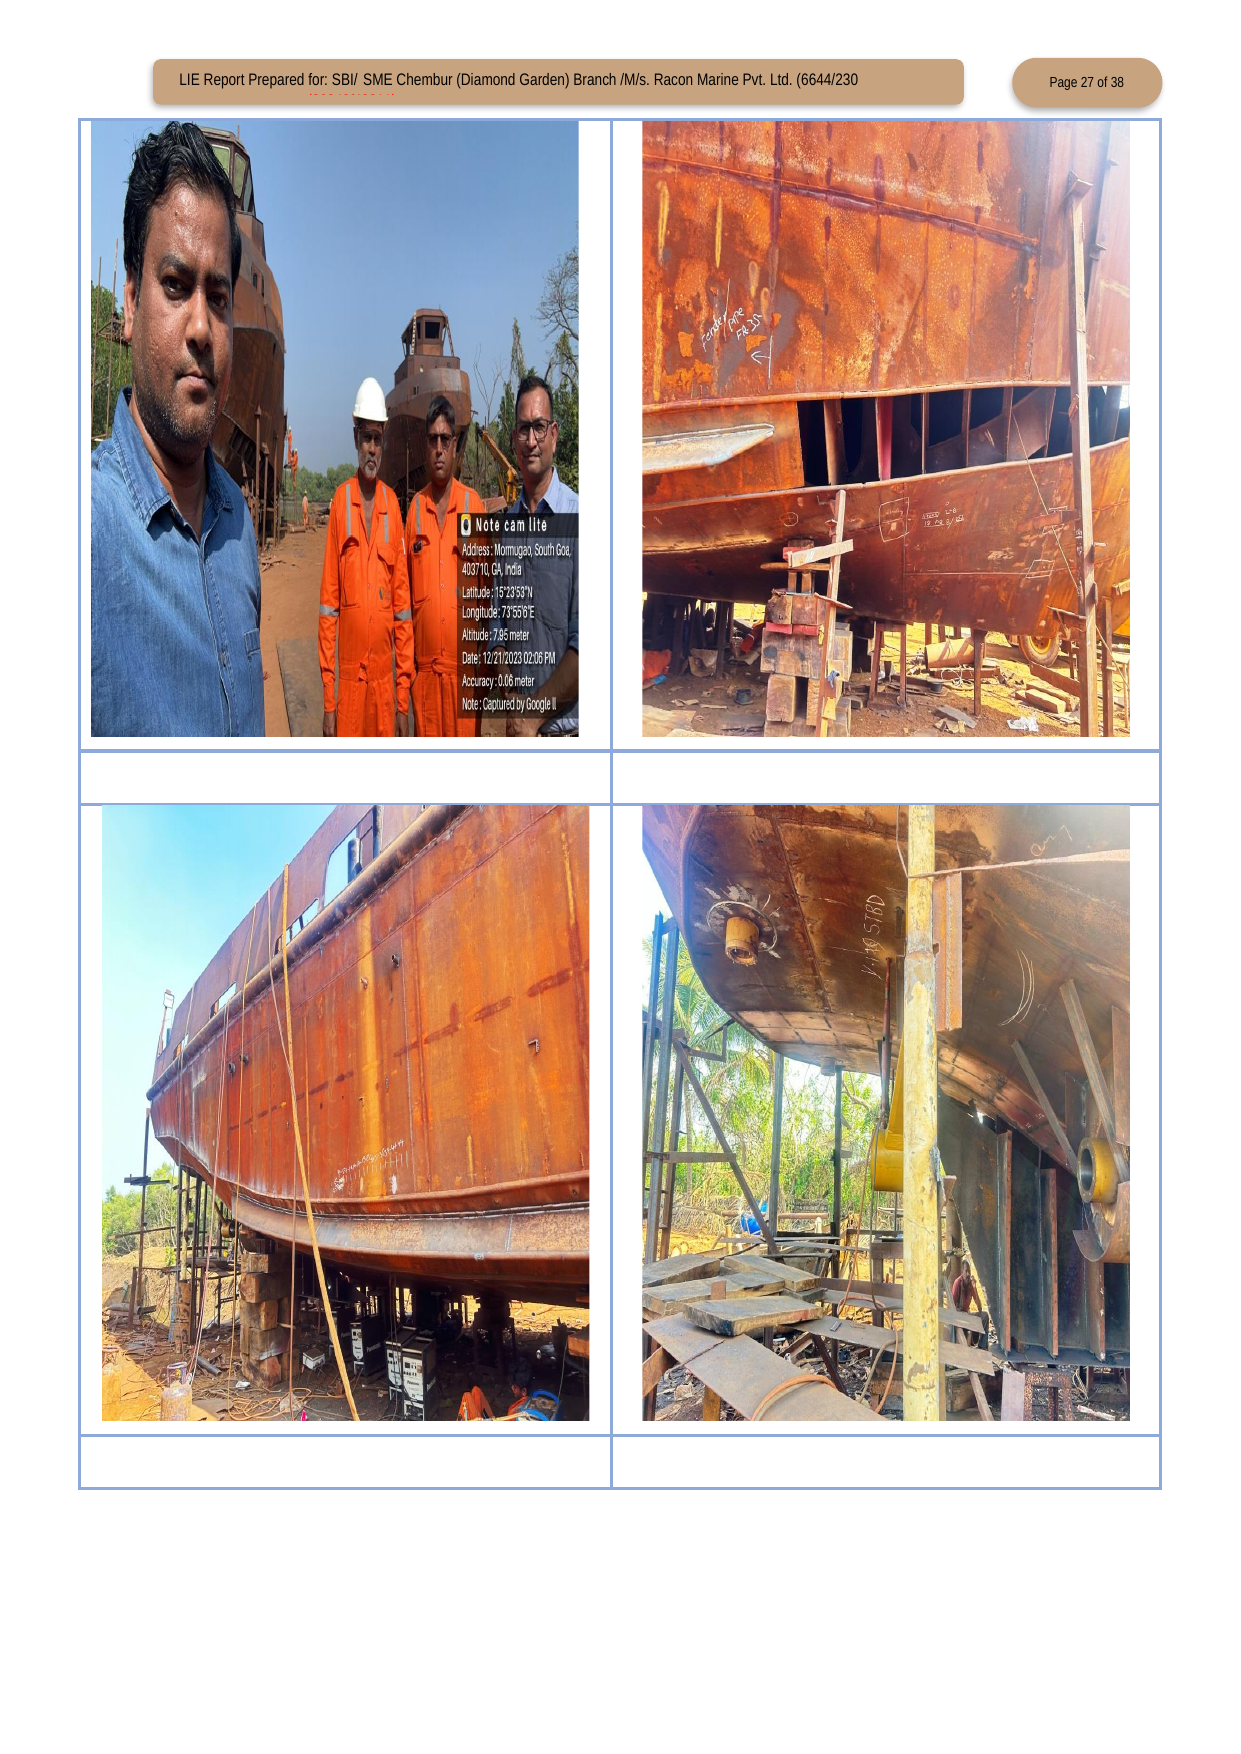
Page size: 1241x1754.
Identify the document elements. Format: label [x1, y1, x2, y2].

table_cell [81, 753, 610, 803]
table_cell [613, 1437, 1159, 1487]
picture [642, 121, 1130, 737]
table_cell [81, 1437, 610, 1487]
table_header [81, 121, 610, 749]
table_cell [613, 753, 1159, 803]
table_header [613, 121, 1159, 749]
table_cell [81, 806, 610, 1434]
picture [102, 805, 590, 1421]
picture [642, 805, 1130, 1421]
table_cell [613, 806, 1159, 1434]
picture [91, 121, 579, 737]
